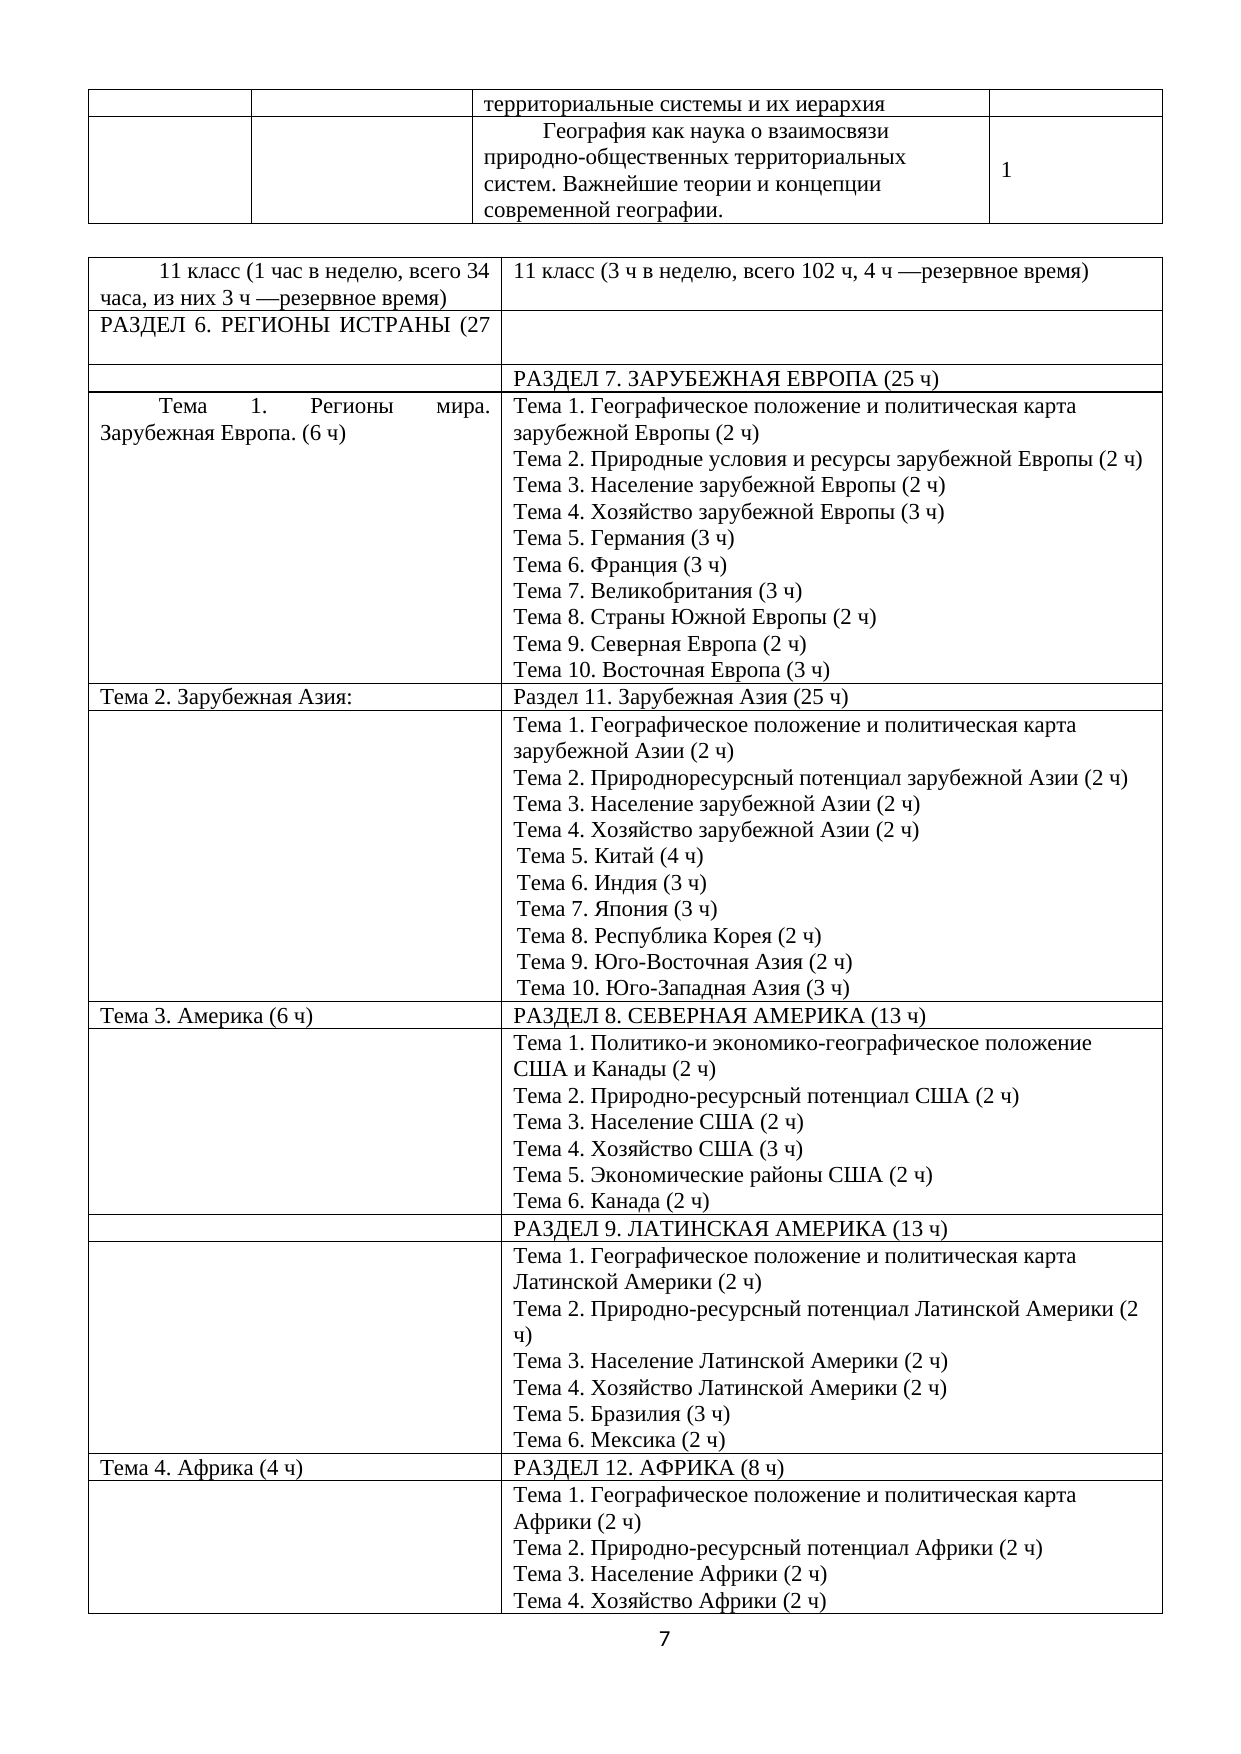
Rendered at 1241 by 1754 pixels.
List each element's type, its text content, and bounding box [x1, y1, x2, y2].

table_cell РАЗДЕЛ 6. РЕГИОНЫ ИСТРАНЫ (27 ч) [89, 311, 501, 364]
table_cell [89, 1029, 501, 1214]
table_header 11 класс (1 час в неделю, всего 34 часа, из них 3 ч —резервное время) [89, 258, 501, 310]
table_cell 1 [990, 90, 1162, 116]
table_cell [252, 117, 472, 222]
table_cell География как наука о взаимосвязи природно-общественных территориальных систем. Важнейшие теории и концепции современной географии. [473, 117, 989, 222]
table_cell Тема 2. Зарубежная Азия: [89, 684, 501, 710]
table_cell Раздел 11. Зарубежная Азия (25 ч) [502, 684, 1162, 710]
table_cell [89, 90, 251, 116]
table_cell РАЗДЕЛ 12. АФРИКА (8 ч) [502, 1454, 1162, 1480]
table_cell Тема 1. Географическое положение и политическая карта зарубежной Азии (2 ч) Тема 2. Природноресурсный потенциал зарубежной Азии (2 ч) Тема 3. Население зарубежной Азии (2 ч) Тема 4. Хозяйство зарубежной Азии (2 ч) Тема 5. Китай (4 ч) Тема 6. Индия (3 ч) Тема 7. Япония (3 ч) Тема 8. Республика Корея (2 ч) Тема 9. Юго-Восточная Азия (2 ч) Тема 10. Юго-Западная Азия (3 ч) [502, 711, 1162, 1001]
table_cell Тема 1. Регионы мира. Зарубежная Европа. (6 ч) [89, 393, 501, 682]
table_cell 1 [990, 117, 1162, 222]
table_cell Тема 1. Географическое положение и политическая карта Африки (2 ч) Тема 2. Природно-ресурсный потенциал Африки (2 ч) Тема 3. Население Африки (2 ч) Тема 4. Хозяйство Африки (2 ч) [502, 1481, 1162, 1613]
table_cell Тема 1. Географическое положение и политическая карта зарубежной Европы (2 ч) Тема 2. Природные условия и ресурсы зарубежной Европы (2 ч) Тема 3. Население зарубежной Европы (2 ч) Тема 4. Хозяйство зарубежной Европы (3 ч) Тема 5. Германия (3 ч) Тема 6. Франция (3 ч) Тема 7. Великобритания (3 ч) Тема 8. Страны Южной Европы (2 ч) Тема 9. Северная Европа (2 ч) Тема 10. Восточная Европа (3 ч) [502, 393, 1162, 682]
table_cell Тема 1. Географическое положение и политическая карта Латинской Америки (2 ч) Тема 2. Природно-ресурсный потенциал Латинской Америки (2 ч) Тема 3. Население Латинской Америки (2 ч) Тема 4. Хозяйство Латинской Америки (2 ч) Тема 5. Бразилия (3 ч) Тема 6. Мексика (2 ч) [502, 1242, 1162, 1453]
table_cell [252, 90, 472, 116]
table_cell [89, 365, 501, 391]
table_cell Тема 1. Политико-и экономико-географическое положение США и Канады (2 ч) Тема 2. Природно-ресурсный потенциал США (2 ч) Тема 3. Население США (2 ч) Тема 4. Хозяйство США (3 ч) Тема 5. Экономические районы США (2 ч) Тема 6. Канада (2 ч) [502, 1029, 1162, 1214]
table_cell РАЗДЕЛ 9. ЛАТИНСКАЯ АМЕРИКА (13 ч) [502, 1215, 1162, 1241]
table_cell Тема 4. Африка (4 ч) [89, 1454, 501, 1480]
table_cell РАЗДЕЛ 8. СЕВЕРНАЯ АМЕРИКА (13 ч) [502, 1002, 1162, 1028]
table_cell [89, 117, 251, 222]
table_cell [89, 1481, 501, 1613]
table_cell [502, 311, 1162, 364]
table_cell [89, 1242, 501, 1453]
table_cell [89, 711, 501, 1001]
table_header 11 класс (3 ч в неделю, всего 102 ч, 4 ч —резервное время) [502, 258, 1162, 310]
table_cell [473, 90, 989, 116]
table_cell РАЗДЕЛ 7. ЗАРУБЕЖНАЯ ЕВРОПА (25 ч) [502, 365, 1162, 391]
table_cell Тема 3. Америка (6 ч) [89, 1002, 501, 1028]
table_cell [89, 1215, 501, 1241]
